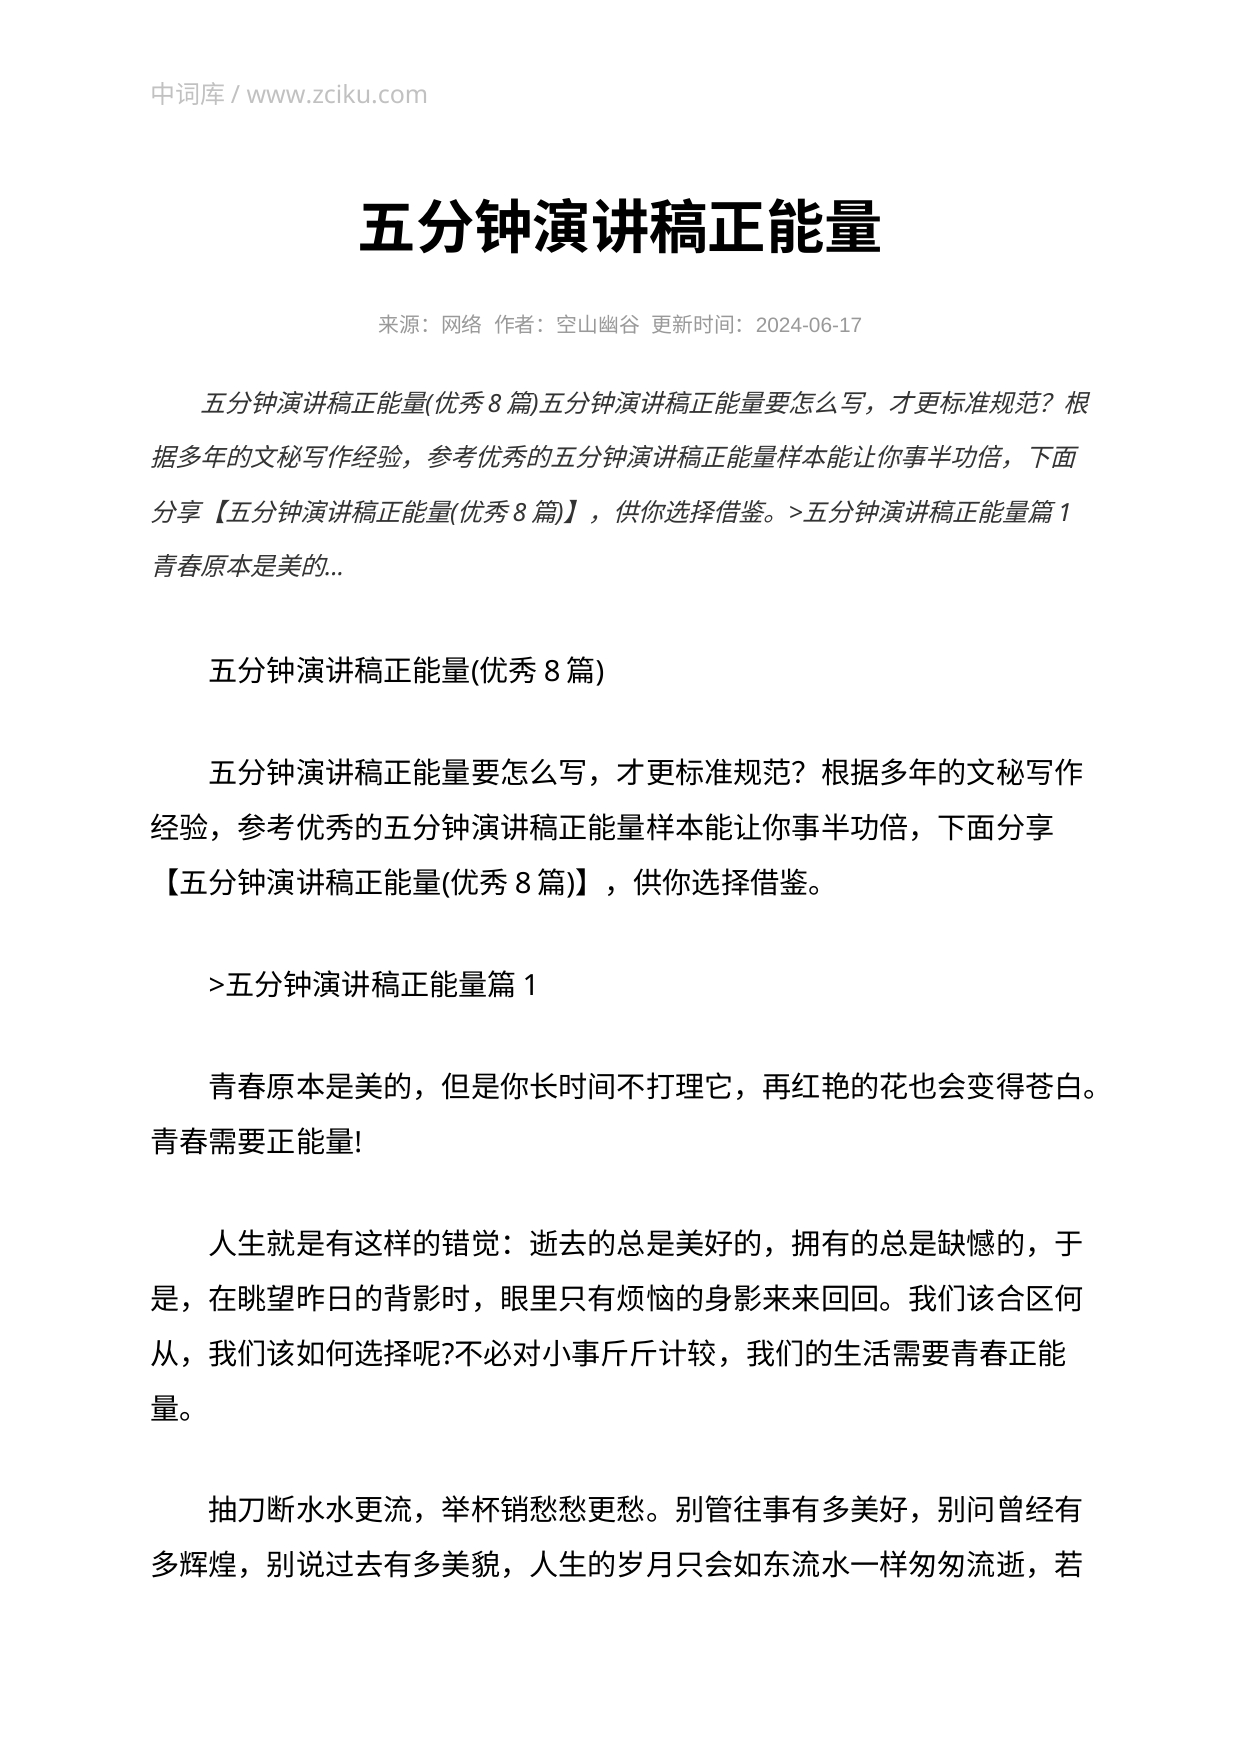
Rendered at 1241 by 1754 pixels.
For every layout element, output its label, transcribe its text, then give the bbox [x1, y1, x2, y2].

text 五分钟演讲稿正能量(优秀8篇) [150, 648, 1090, 690]
text 青春原本是美的，但是你长时间不打理它，再红艳的花也会变得苍白。青春需要正能量! [150, 1063, 1090, 1161]
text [150, 1487, 1090, 1584]
text 人生就是有这样的错觉：逝去的总是美好的，拥有的总是缺憾的，于是，在眺望昨日的背影时，眼里只有烦恼的身影来来回回。我们该合区何从，我们该如何选择呢?不必对小事斤斤计较，我们的生活需要青春正能量。 [150, 1220, 1090, 1427]
text >五分钟演讲稿正能量篇1 [150, 962, 1090, 1004]
text 来源：网络 作者：空山幽谷 更新时间：2024-06-17 [150, 313, 1090, 337]
text 五分钟演讲稿正能量要怎么写，才更标准规范？根据多年的文秘写作经验，参考优秀的五分钟演讲稿正能量样本能让你事半功倍，下面分享【五分钟演讲稿正能量(优秀8篇)】，供你选择借鉴。 [150, 750, 1090, 902]
text 五分钟演讲稿正能量(优秀8篇)五分钟演讲稿正能量要怎么写，才更标准规范？根据多年的文秘写作经验，参考优秀的五分钟演讲稿正能量样本能让你事半功倍，下面分享【五分钟演讲稿正能量(优秀8篇)】，供你选择借鉴。>五分钟演讲稿正能量篇1青春原本是美的... [150, 383, 1090, 583]
subtitle 五分钟演讲稿正能量 [150, 181, 1090, 266]
